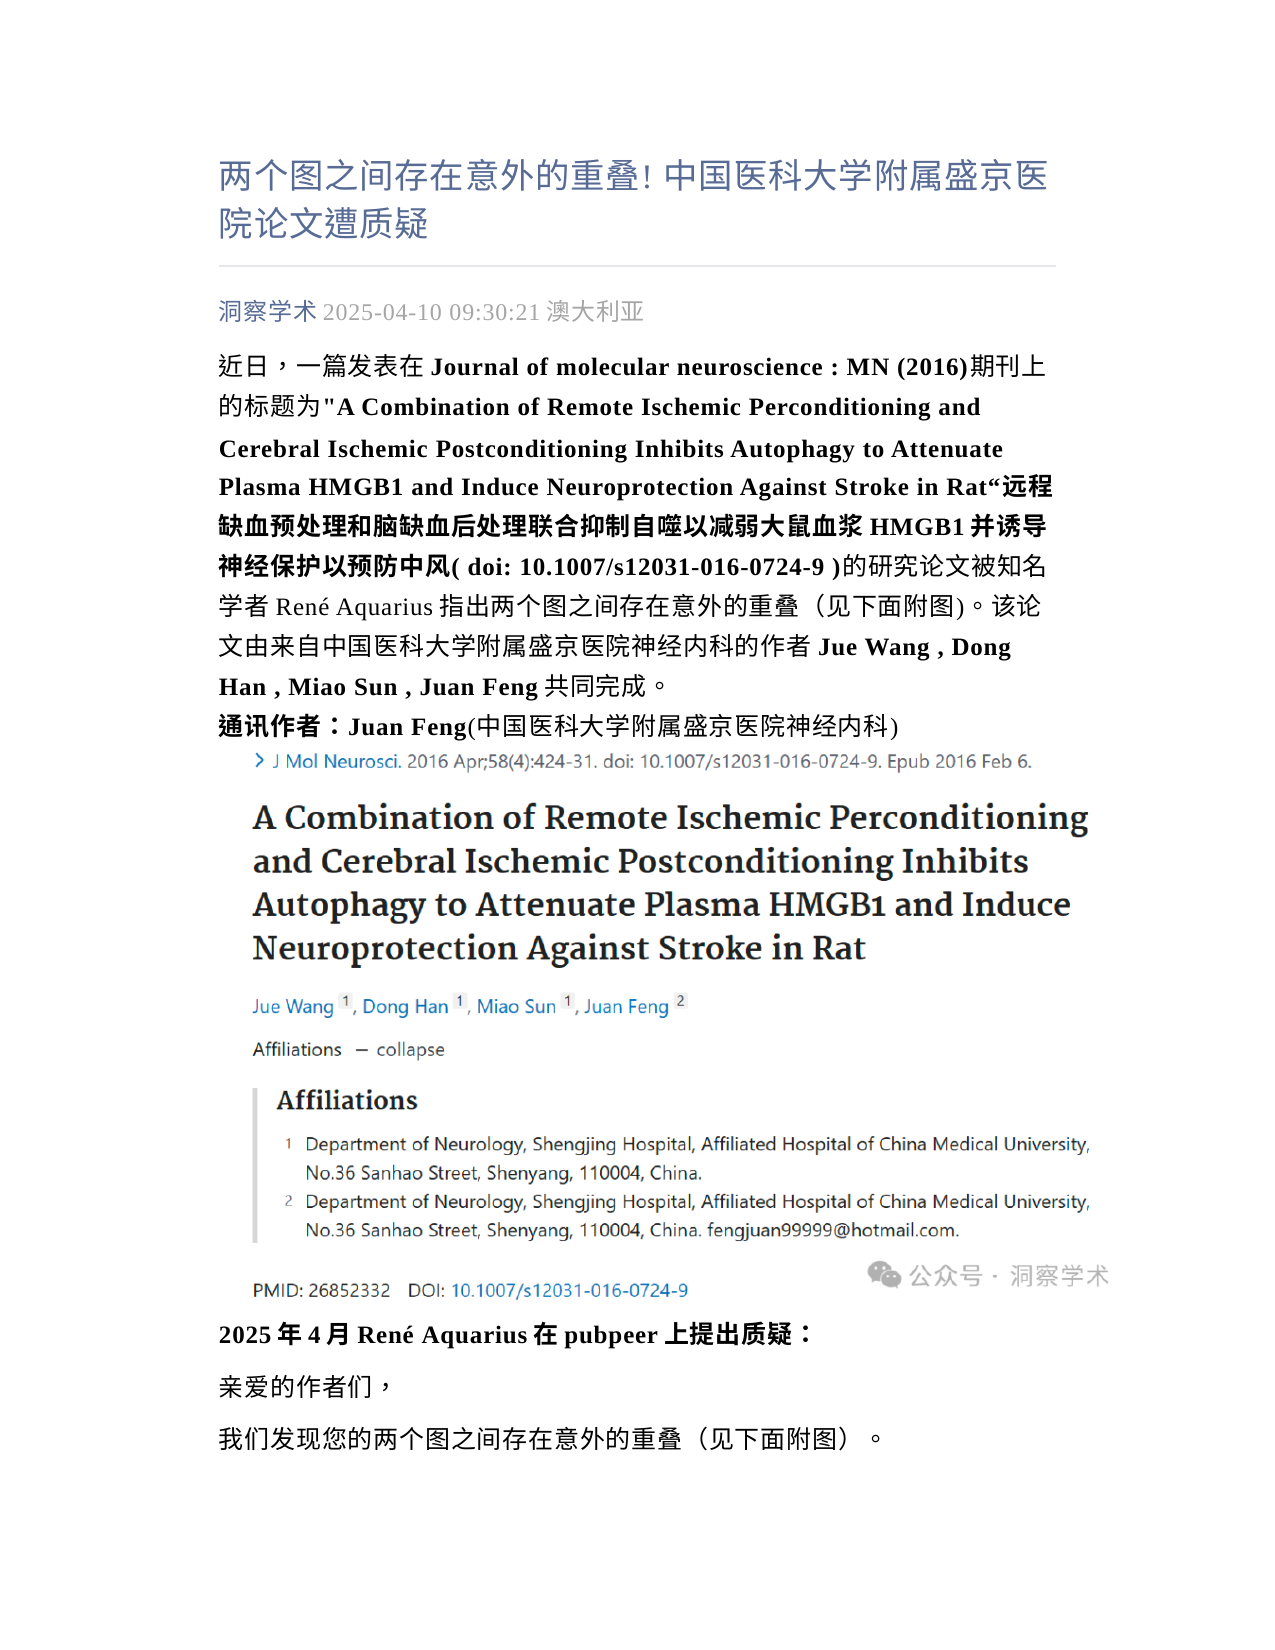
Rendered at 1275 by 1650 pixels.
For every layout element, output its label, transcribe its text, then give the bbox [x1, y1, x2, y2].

text 亲爱的作者们， [219, 1363, 1056, 1403]
text 2025年4月René Aquarius在pubpeer上提出质疑： [219, 1311, 1056, 1351]
picture [237, 742, 1138, 1311]
text 我们发现您的两个图之间存在意外的重叠（见下面附图）。 [219, 1416, 1056, 1456]
list 洞察学术2025-04-10 09:30:21澳大利亚 [219, 287, 1056, 327]
subtitle 近日，一篇发表在Journal of molecular neuroscience : MN (2016)期刊上的标题为"A Combination of Remote Ischemic Perconditioning and Cerebral Ischemic Postconditioning Inhibits Autophagy to Attenuate Plasma HMGB1 and Induce Neuroprotection Against Stroke in Rat“远程缺血预处理和脑缺血后处理联合抑制自噬以减弱大鼠血浆HMGB1并诱导神经保护以预防中风( doi: 10.1007/s12031-016-0724-9 )的研究论文被知名学者René Aquarius指出两个图之间存在意外的重叠（见下面附图)。该论文由来自中国医科大学附属盛京医院神经内科的作者Jue Wang , Dong Han , Miao Sun , Juan Feng共同完成。 [219, 342, 1056, 702]
title 两个图之间存在意外的重叠! 中国医科大学附属盛京医院论文遭质疑 [219, 150, 1056, 265]
subtitle 通讯作者：Juan Feng(中国医科大学附属盛京医院神经内科) [219, 702, 1056, 742]
